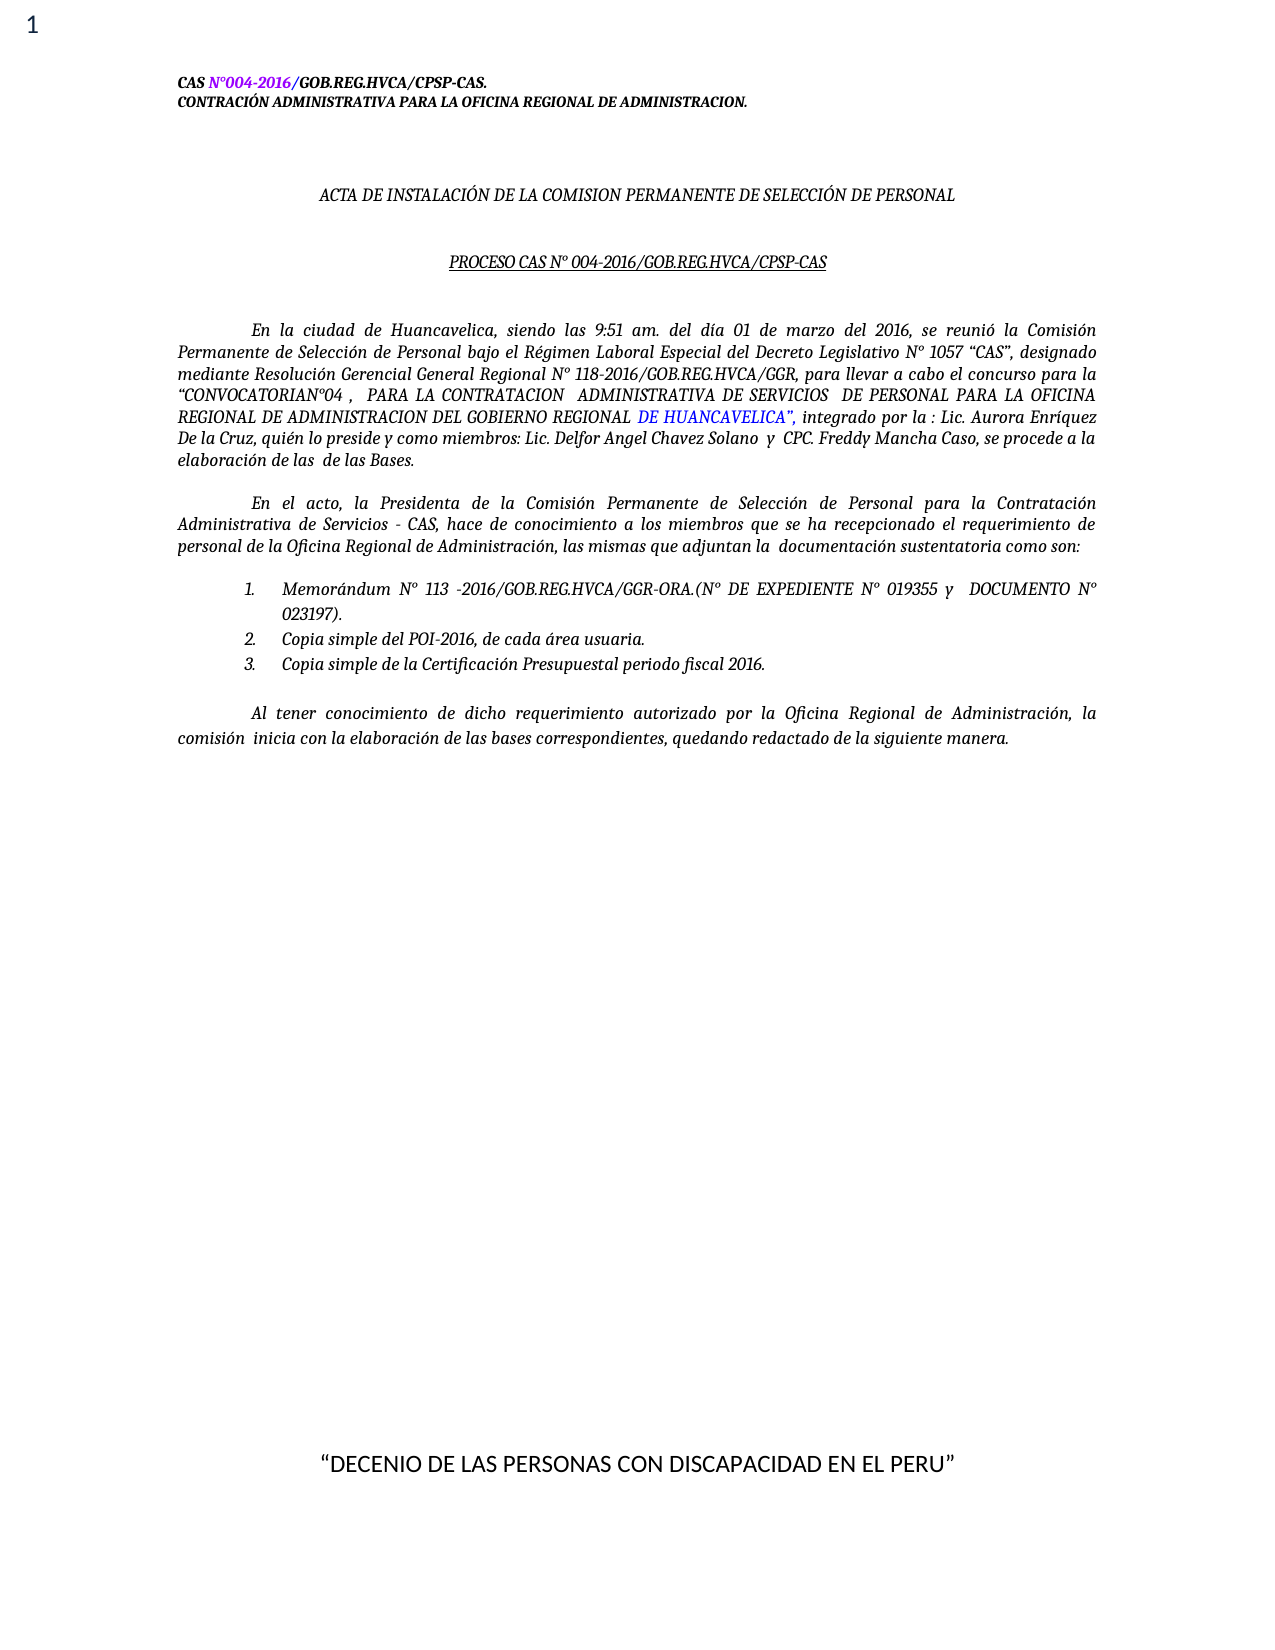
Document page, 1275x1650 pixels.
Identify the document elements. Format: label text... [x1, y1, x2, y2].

list Copia simple de la Certificación Presupuestal periodo fiscal 2016. [244, 653, 1098, 674]
list Copia simple del POI-2016, de cada área usuaria. [244, 628, 1098, 650]
text “DECENIO DE LAS PERSONAS CON DISCAPACIDAD EN EL PERU” [177, 1448, 1098, 1479]
text En el acto, la Presidenta de la Comisión Permanente de Selección de Personal para la Contratación Administrativa de Servicios - CAS, hace de conocimiento a los miembros que se ha recepcionado el requerimiento de personal de la Oficina Regional de Administración, las mismas que adjuntan la documentación sustentatoria como son: [177, 492, 1098, 557]
text Al tener conocimiento de dicho requerimiento autorizado por la Oficina Regional de Administración, la comisión inicia con la elaboración de las bases correspondientes, quedando redactado de la siguiente manera. [177, 703, 1098, 749]
text ACTA DE INSTALACIÓN DE LA COMISION PERMANENTE DE SELECCIÓN DE PERSONAL [177, 184, 1098, 206]
text PROCESO CAS N° 004-2016/GOB.REG.HVCA/CPSP-CAS [177, 252, 1098, 273]
list Memorándum N° 113 -2016/GOB.REG.HVCA/GGR-ORA.(N° DE EXPEDIENTE N° 019355 y DOCUMENTO N° 023197). [244, 579, 1098, 625]
text En la ciudad de Huancavelica, siendo las 9:51 am. del día 01 de marzo del 2016, se reunió la Comisión Permanente de Selección de Personal bajo el Régimen Laboral Especial del Decreto Legislativo N° 1057 “CAS”, designado mediante Resolución Gerencial General Regional N° 118-2016/GOB.REG.HVCA/GGR, para llevar a cabo el concurso para la “CONVOCATORIAN°04 , PARA LA CONTRATACION ADMINISTRATIVA DE SERVICIOS DE PERSONAL PARA LA OFICINA REGIONAL DE ADMINISTRACION DEL GOBIERNO REGIONAL DE HUANCAVELICA”, integrado por la : Lic. Aurora Enríquez De la Cruz, quién lo preside y como miembros: Lic. Delfor Angel Chavez Solano y CPC. Freddy Mancha Caso, se procede a la elaboración de las de las Bases. [177, 320, 1098, 471]
